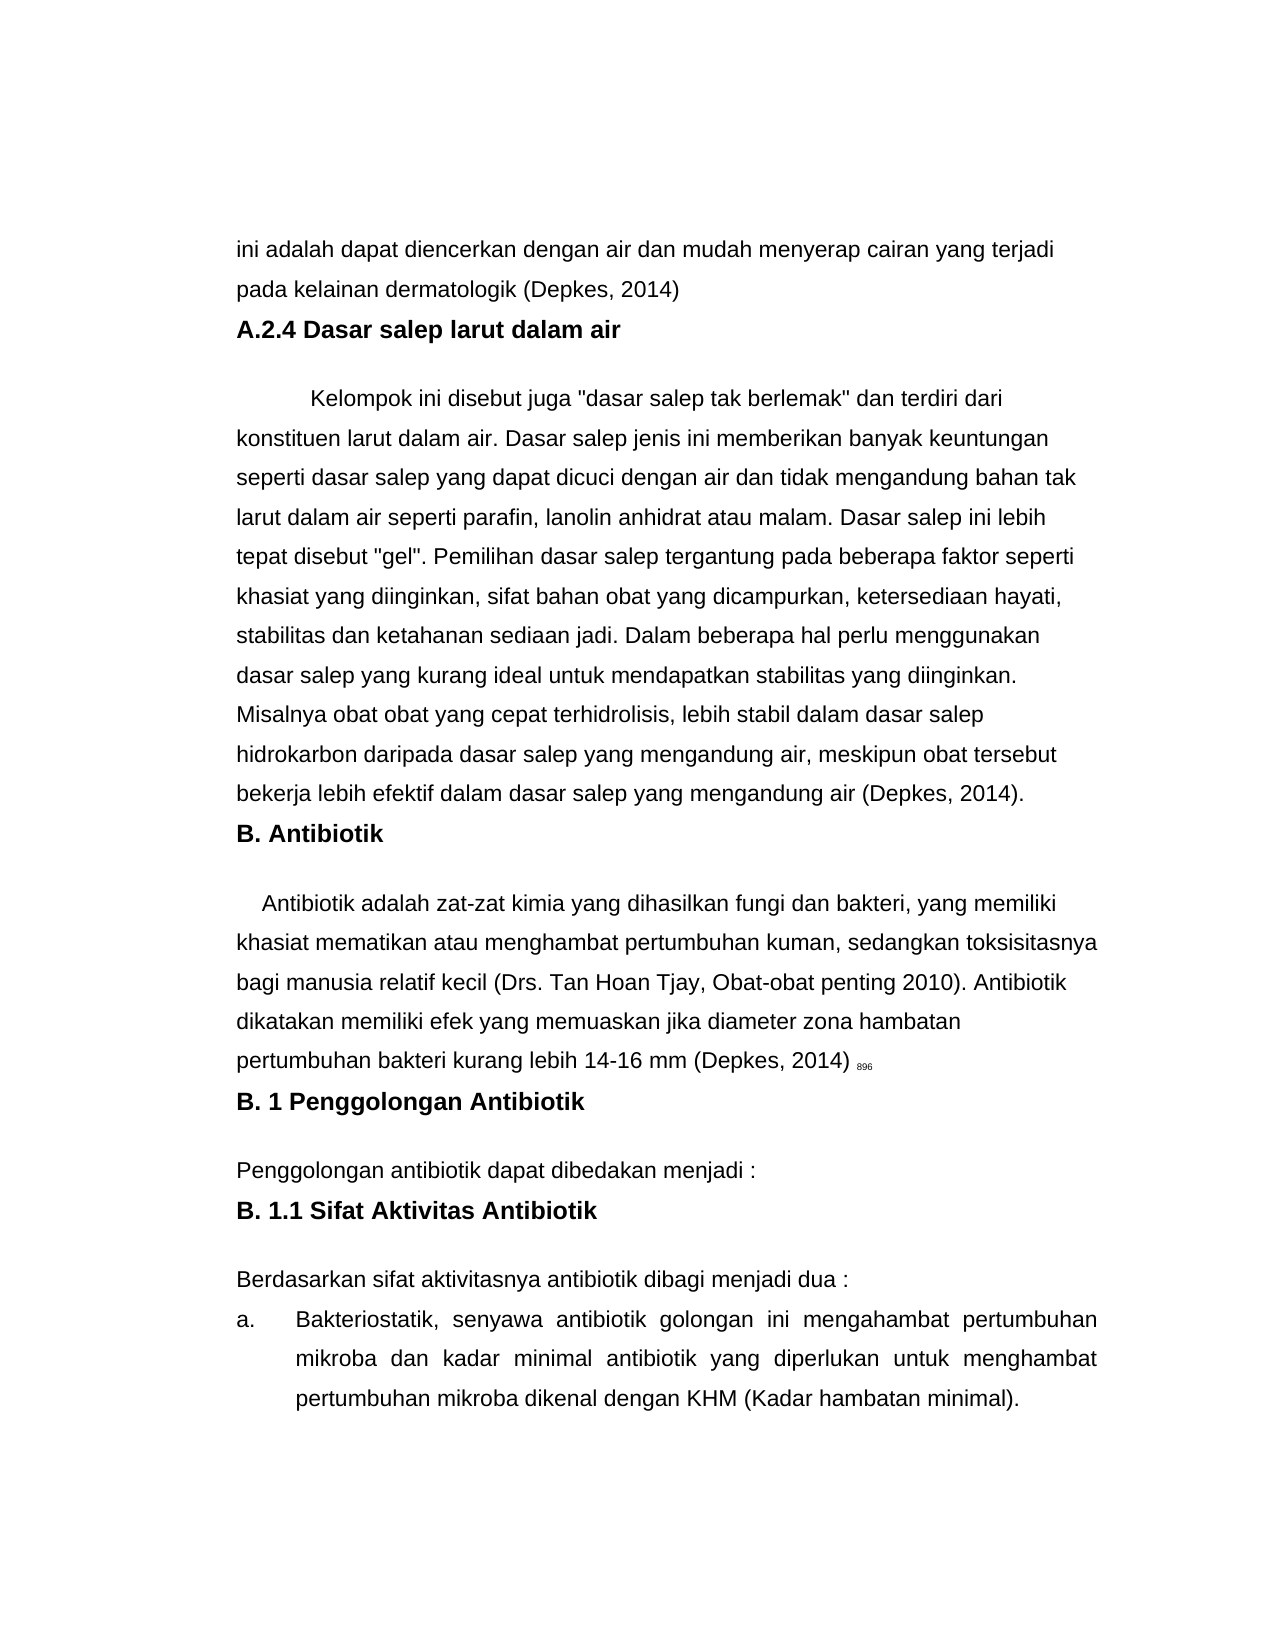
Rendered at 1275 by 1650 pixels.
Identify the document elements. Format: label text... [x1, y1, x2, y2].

text A.2.4 Dasar salep larut dalam air [236, 315, 1098, 344]
text B. Antibiotik [236, 819, 1098, 848]
text Antibiotik adalah zat-zat kimia yang dihasilkan fungi dan bakteri, yang memiliki khasiat mematikan atau menghambat pertumbuhan kuman, sedangkan toksisitasnya bagi manusia relatif kecil (Drs. Tan Hoan Tjay, Obat-obat penting 2010). Antibiotik dikatakan memiliki efek yang memuaskan jika diameter zona hambatan pertumbuhan bakteri kurang lebih 14-16 mm (Depkes, 2014) 896 [236, 889, 1098, 1074]
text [236, 236, 1098, 302]
text Kelompok ini disebut juga "dasar salep tak berlemak" dan terdiri dari konstituen larut dalam air. Dasar salep jenis ini memberikan banyak keuntungan seperti dasar salep yang dapat dicuci dengan air dan tidak mengandung bahan tak larut dalam air seperti parafin, lanolin anhidrat atau malam. Dasar salep ini lebih tepat disebut "gel". Pemilihan dasar salep tergantung pada beberapa faktor seperti khasiat yang diinginkan, sifat bahan obat yang dicampurkan, ketersediaan hayati, stabilitas dan ketahanan sediaan jadi. Dalam beberapa hal perlu menggunakan dasar salep yang kurang ideal untuk mendapatkan stabilitas yang diinginkan. Misalnya obat obat yang cepat terhidrolisis, lebih stabil dalam dasar salep hidrokarbon daripada dasar salep yang mengandung air, meskipun obat tersebut bekerja lebih efektif dalam dasar salep yang mengandung air (Depkes, 2014). [236, 385, 1098, 806]
list Bakteriostatik, senyawa antibiotik golongan ini mengahambat pertumbuhan mikroba dan kadar minimal antibiotik yang diperlukan untuk menghambat pertumbuhan mikroba dikenal dengan KHM (Kadar hambatan minimal). [236, 1306, 1098, 1411]
text B. 1 Penggolongan Antibiotik [236, 1087, 1098, 1116]
text Penggolongan antibiotik dapat dibedakan menjadi : [236, 1157, 1098, 1183]
text Berdasarkan sifat aktivitasnya antibiotik dibagi menjadi dua : [236, 1266, 1098, 1293]
text B. 1.1 Sifat Aktivitas Antibiotik [236, 1196, 1098, 1225]
